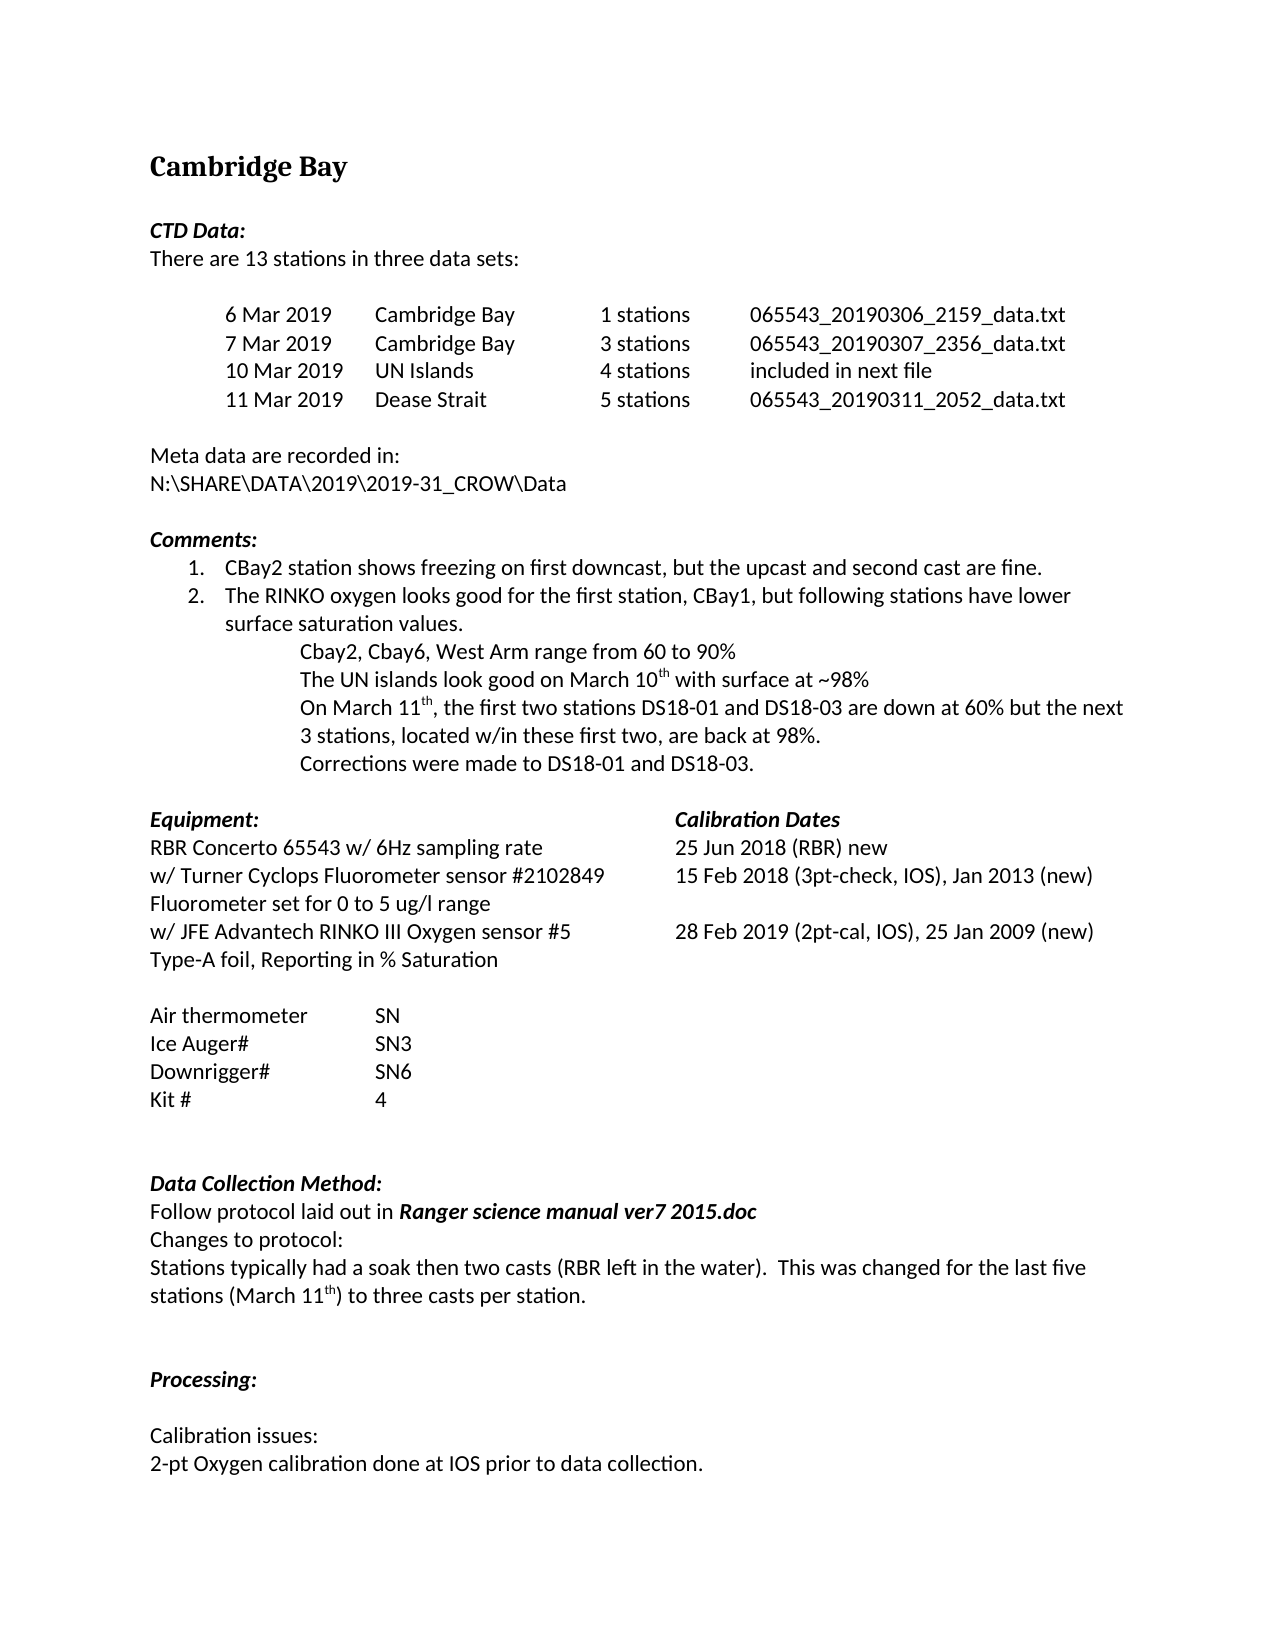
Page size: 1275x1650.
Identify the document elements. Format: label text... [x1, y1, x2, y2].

text Comments: [150, 525, 1125, 553]
text Equipment: Calibration Dates [150, 805, 1125, 833]
text Air thermometer SN [150, 1001, 1125, 1029]
text The UN islands look good on March 10th with surface at ~98% [150, 665, 1125, 693]
text Follow protocol laid out in Ranger science manual ver7 2015.doc [150, 1197, 1125, 1225]
text Data Collection Method: [150, 1169, 1125, 1197]
text There are 13 stations in three data sets: [150, 244, 1125, 273]
text CTD Data: [150, 217, 1125, 244]
text On March 11th, the first two stations DS18-01 and DS18-03 are down at 60% but the next 3 stations, located w/in these first two, are back at 98%. [300, 693, 1125, 749]
text Changes to protocol: [150, 1225, 1125, 1253]
text 10 Mar 2019 UN Islands 4 stations included in next file [150, 357, 1125, 385]
subtitle Cambridge Bay [150, 150, 1125, 183]
text Downrigger# SN6 [150, 1057, 1125, 1085]
text Calibration issues: [150, 1421, 1125, 1449]
text 7 Mar 2019 Cambridge Bay 3 stations 065543_20190307_2356_data.txt [150, 329, 1125, 357]
text Cbay2, Cbay6, West Arm range from 60 to 90% [225, 637, 1125, 665]
text Type-A foil, Reporting in % Saturation [150, 945, 1125, 973]
text Fluorometer set for 0 to 5 ug/l range [150, 889, 1125, 917]
text 11 Mar 2019 Dease Strait 5 stations 065543_20190311_2052_data.txt [150, 385, 1125, 413]
text N:\SHARE\DATA\2019\2019-31_CROW\Data [150, 469, 1125, 497]
text Processing: [150, 1365, 1125, 1393]
text Corrections were made to DS18-01 and DS18-03. [225, 749, 1125, 777]
list The RINKO oxygen looks good for the first station, CBay1, but following stations have lower surface saturation values. [187, 581, 1125, 637]
text Ice Auger# SN3 [150, 1029, 1125, 1057]
text RBR Concerto 65543 w/ 6Hz sampling rate 25 Jun 2018 (RBR) new [150, 833, 1125, 861]
text 2-pt Oxygen calibration done at IOS prior to data collection. [150, 1449, 1125, 1477]
list CBay2 station shows freezing on first downcast, but the upcast and second cast are fine. [187, 553, 1125, 581]
text w/ JFE Advantech RINKO III Oxygen sensor #5 28 Feb 2019 (2pt-cal, IOS), 25 Jan 2009 (new) [150, 917, 1125, 945]
text Meta data are recorded in: [150, 441, 1125, 469]
text w/ Turner Cyclops Fluorometer sensor #2102849 15 Feb 2018 (3pt-check, IOS), Jan 2013 (new) [150, 861, 1125, 889]
text Stations typically had a soak then two casts (RBR left in the water). This was changed for the last five stations (March 11th) to three casts per station. [150, 1253, 1125, 1309]
text Kit # 4 [150, 1085, 1125, 1113]
text 6 Mar 2019 Cambridge Bay 1 stations 065543_20190306_2159_data.txt [150, 301, 1125, 329]
